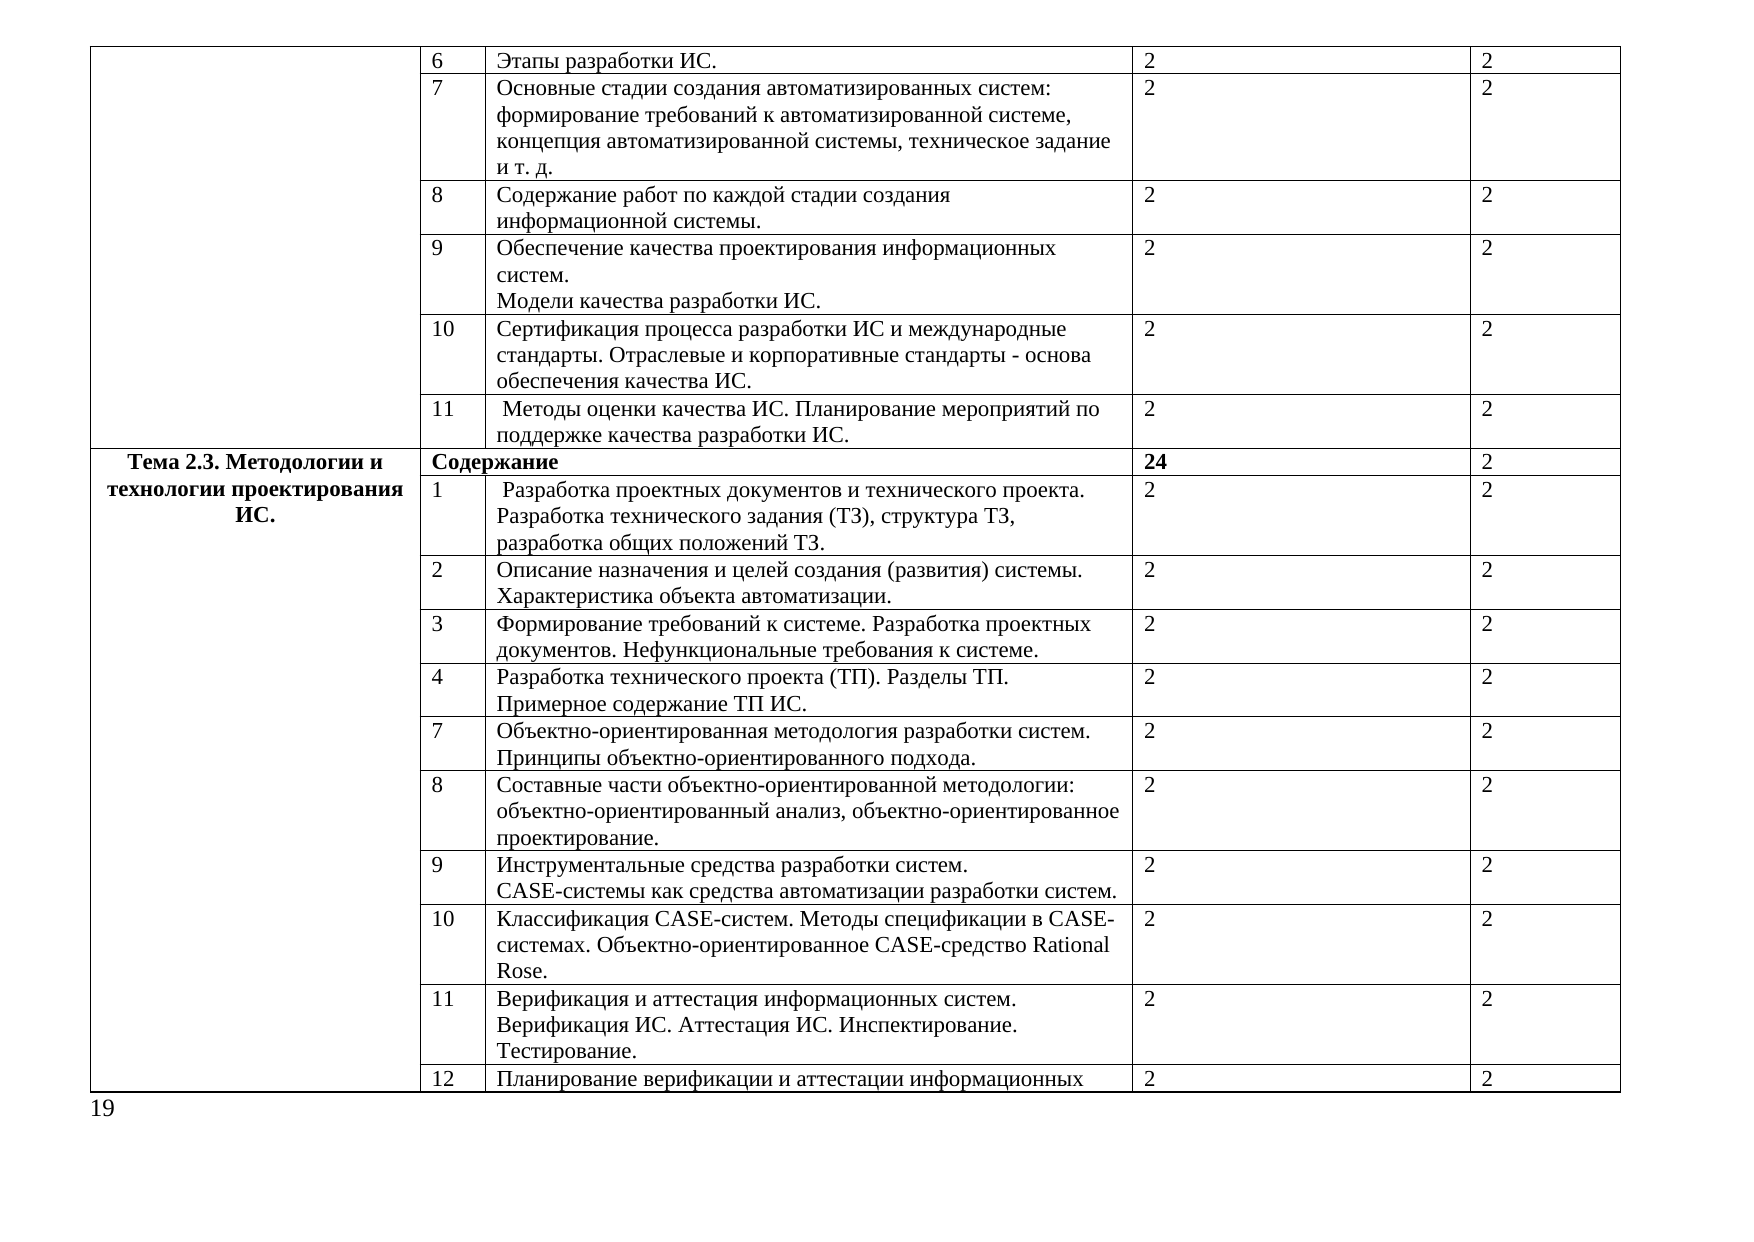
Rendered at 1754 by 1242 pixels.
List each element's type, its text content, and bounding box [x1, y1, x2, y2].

table_cell 2 [1471, 905, 1620, 984]
table_cell 2 [1133, 47, 1470, 73]
table_cell Сертификация процесса разработки ИС и международные стандарты. Отраслевые и корпоративные стандарты - основа обеспечения качества ИС. [486, 315, 1132, 394]
table_cell 2 [421, 556, 485, 609]
table_cell 7 [421, 717, 485, 770]
table_cell 2 [1471, 449, 1620, 475]
table_cell 2 [1471, 771, 1620, 850]
table_cell 2 [1133, 985, 1470, 1064]
table_cell Разработка проектных документов и технического проекта. Разработка технического задания (ТЗ), структура ТЗ, разработка общих положений ТЗ. [486, 476, 1132, 555]
table_cell 2 [1471, 664, 1620, 716]
table_cell 2 [1471, 556, 1620, 609]
table_cell 2 [1471, 235, 1620, 313]
table_cell 24 [1133, 449, 1470, 475]
table_cell 2 [1133, 905, 1470, 984]
table_cell Разработка технического проекта (ТП). Разделы ТП. Примерное содержание ТП ИС. [486, 664, 1132, 716]
table_cell 2 [1133, 717, 1470, 770]
table_cell 2 [1133, 476, 1470, 555]
table_cell 7 [421, 74, 485, 180]
table_cell 2 [1133, 556, 1470, 609]
table_cell 2 [1471, 181, 1620, 233]
table_cell 9 [421, 851, 485, 904]
table_cell Обеспечение качества проектирования информационных систем. Модели качества разработки ИС. [486, 235, 1132, 313]
table_cell 4 [421, 664, 485, 716]
table_cell 8 [421, 771, 485, 850]
table_cell 2 [1133, 664, 1470, 716]
table_cell 2 [1471, 395, 1620, 447]
table_cell 2 [1471, 47, 1620, 73]
table_cell 11 [421, 985, 485, 1064]
table_cell Инструментальные средства разработки систем. CASE-системы как средства автоматизации разработки систем. [486, 851, 1132, 904]
table_cell 2 [1133, 315, 1470, 394]
table_cell 2 [1133, 395, 1470, 447]
table_cell Тема 2.3. Методологии и технологии проектирования ИС. [91, 449, 420, 1091]
table_cell Методы оценки качества ИС. Планирование мероприятий по поддержке качества разработки ИС. [486, 395, 1132, 447]
table_cell Классификация CASE-систем. Методы спецификации в CASE-системах. Объектно-ориентированное CASE-средство Rational Rose. [486, 905, 1132, 984]
table_cell 2 [1471, 315, 1620, 394]
table_cell 2 [1133, 610, 1470, 662]
table_cell Содержание [421, 449, 1132, 475]
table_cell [486, 1065, 1132, 1091]
table_cell 11 [421, 395, 485, 447]
table_cell Содержание работ по каждой стадии создания информационной системы. [486, 181, 1132, 233]
table_cell 2 [1471, 610, 1620, 662]
table_cell Формирование требований к системе. Разработка проектных документов. Нефункциональные требования к системе. [486, 610, 1132, 662]
table_cell 2 [1471, 74, 1620, 180]
table_cell 2 [1133, 771, 1470, 850]
table_cell 2 [1471, 985, 1620, 1064]
table_cell Этапы разработки ИС. [486, 47, 1132, 73]
table_cell 3 [421, 610, 485, 662]
table_cell Верификация и аттестация информационных систем. Верификация ИС. Аттестация ИС. Инспектирование. Тестирование. [486, 985, 1132, 1064]
table_cell 8 [421, 181, 485, 233]
table_cell 10 [421, 315, 485, 394]
table_cell Основные стадии создания автоматизированных систем: формирование требований к автоматизированной системе, концепция автоматизированной системы, техническое задание и т. д. [486, 74, 1132, 180]
table_cell 2 [1471, 851, 1620, 904]
table_cell 2 [1133, 74, 1470, 180]
table_cell 2 [1133, 851, 1470, 904]
table_cell 2 [1133, 1065, 1470, 1091]
table_cell 1 [421, 476, 485, 555]
table_cell 12 [421, 1065, 485, 1091]
table_cell Описание назначения и целей создания (развития) системы. Характеристика объекта автоматизации. [486, 556, 1132, 609]
table_cell 2 [1133, 181, 1470, 233]
table_cell 2 [1471, 717, 1620, 770]
table_cell 9 [421, 235, 485, 313]
table_cell 10 [421, 905, 485, 984]
table_cell 2 [1133, 235, 1470, 313]
table_cell 6 [421, 47, 485, 73]
table_cell Объектно-ориентированная методология разработки систем. Принципы объектно-ориентированного подхода. [486, 717, 1132, 770]
table_cell Составные части объектно-ориентированной методологии: объектно-ориентированный анализ, объектно-ориентированное проектирование. [486, 771, 1132, 850]
table_cell 2 [1471, 1065, 1620, 1091]
table_cell 2 [1471, 476, 1620, 555]
